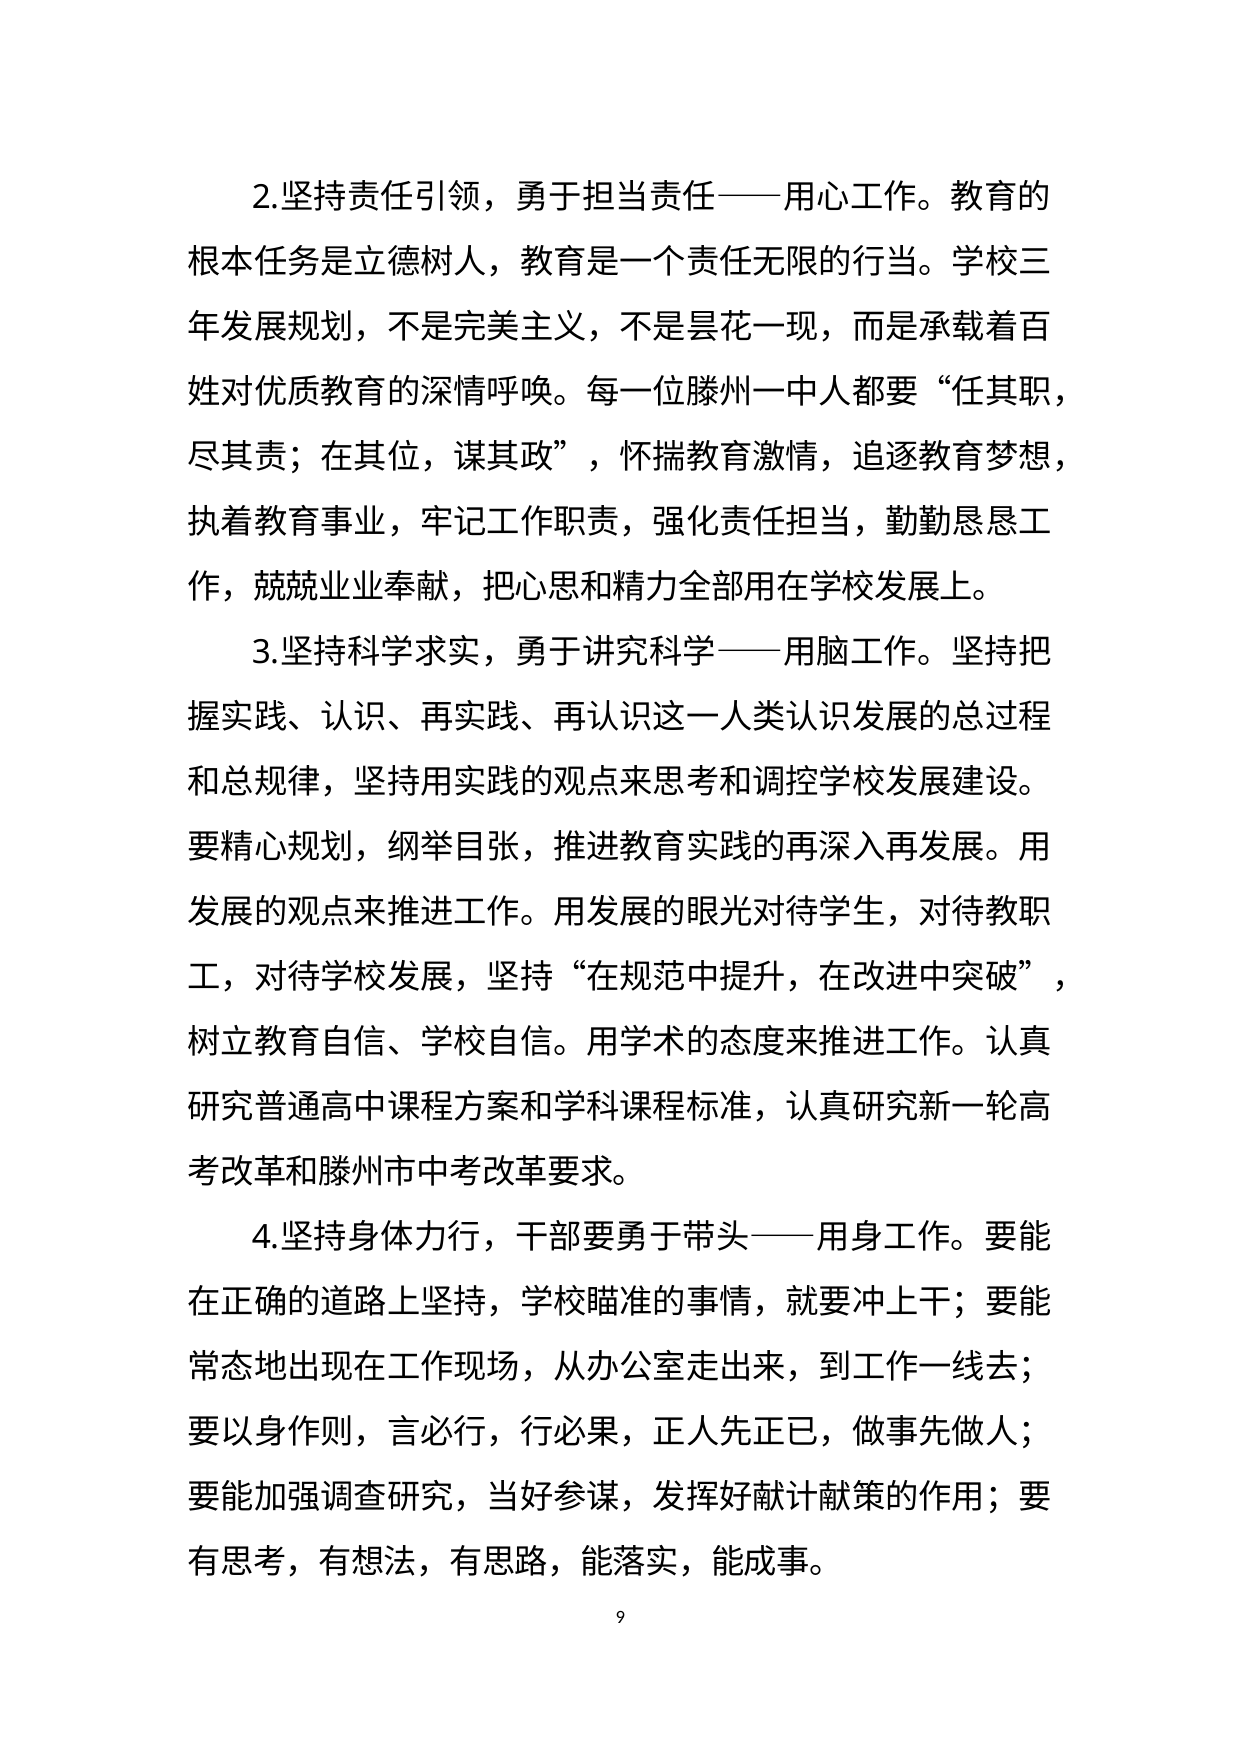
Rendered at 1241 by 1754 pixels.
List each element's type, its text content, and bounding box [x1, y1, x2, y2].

text 2.坚持责任引领，勇于担当责任——用心工作。教育的根本任务是立德树人，教育是一个责任无限的行当。学校三年发展规划，不是完美主义，不是昙花一现，而是承载着百姓对优质教育的深情呼唤。每一位滕州一中人都要“任其职，尽其责；在其位，谋其政”，怀揣教育激情，追逐教育梦想，执着教育事业，牢记工作职责，强化责任担当，勤勤恳恳工作，兢兢业业奉献，把心思和精力全部用在学校发展上。 [187, 162, 1053, 617]
text 4.坚持身体力行，干部要勇于带头——用身工作。要能在正确的道路上坚持，学校瞄准的事情，就要冲上干；要能常态地出现在工作现场，从办公室走出来，到工作一线去；要以身作则，言必行，行必果，正人先正已，做事先做人；要能加强调查研究，当好参谋，发挥好献计献策的作用；要有思考，有想法，有思路，能落实，能成事。 [187, 1202, 1053, 1592]
text 3.坚持科学求实，勇于讲究科学——用脑工作。坚持把握实践、认识、再实践、再认识这一人类认识发展的总过程和总规律，坚持用实践的观点来思考和调控学校发展建设。要精心规划，纲举目张，推进教育实践的再深入再发展。用发展的观点来推进工作。用发展的眼光对待学生，对待教职工，对待学校发展，坚持“在规范中提升，在改进中突破”，树立教育自信、学校自信。用学术的态度来推进工作。认真研究普通高中课程方案和学科课程标准，认真研究新一轮高考改革和滕州市中考改革要求。 [187, 617, 1053, 1202]
